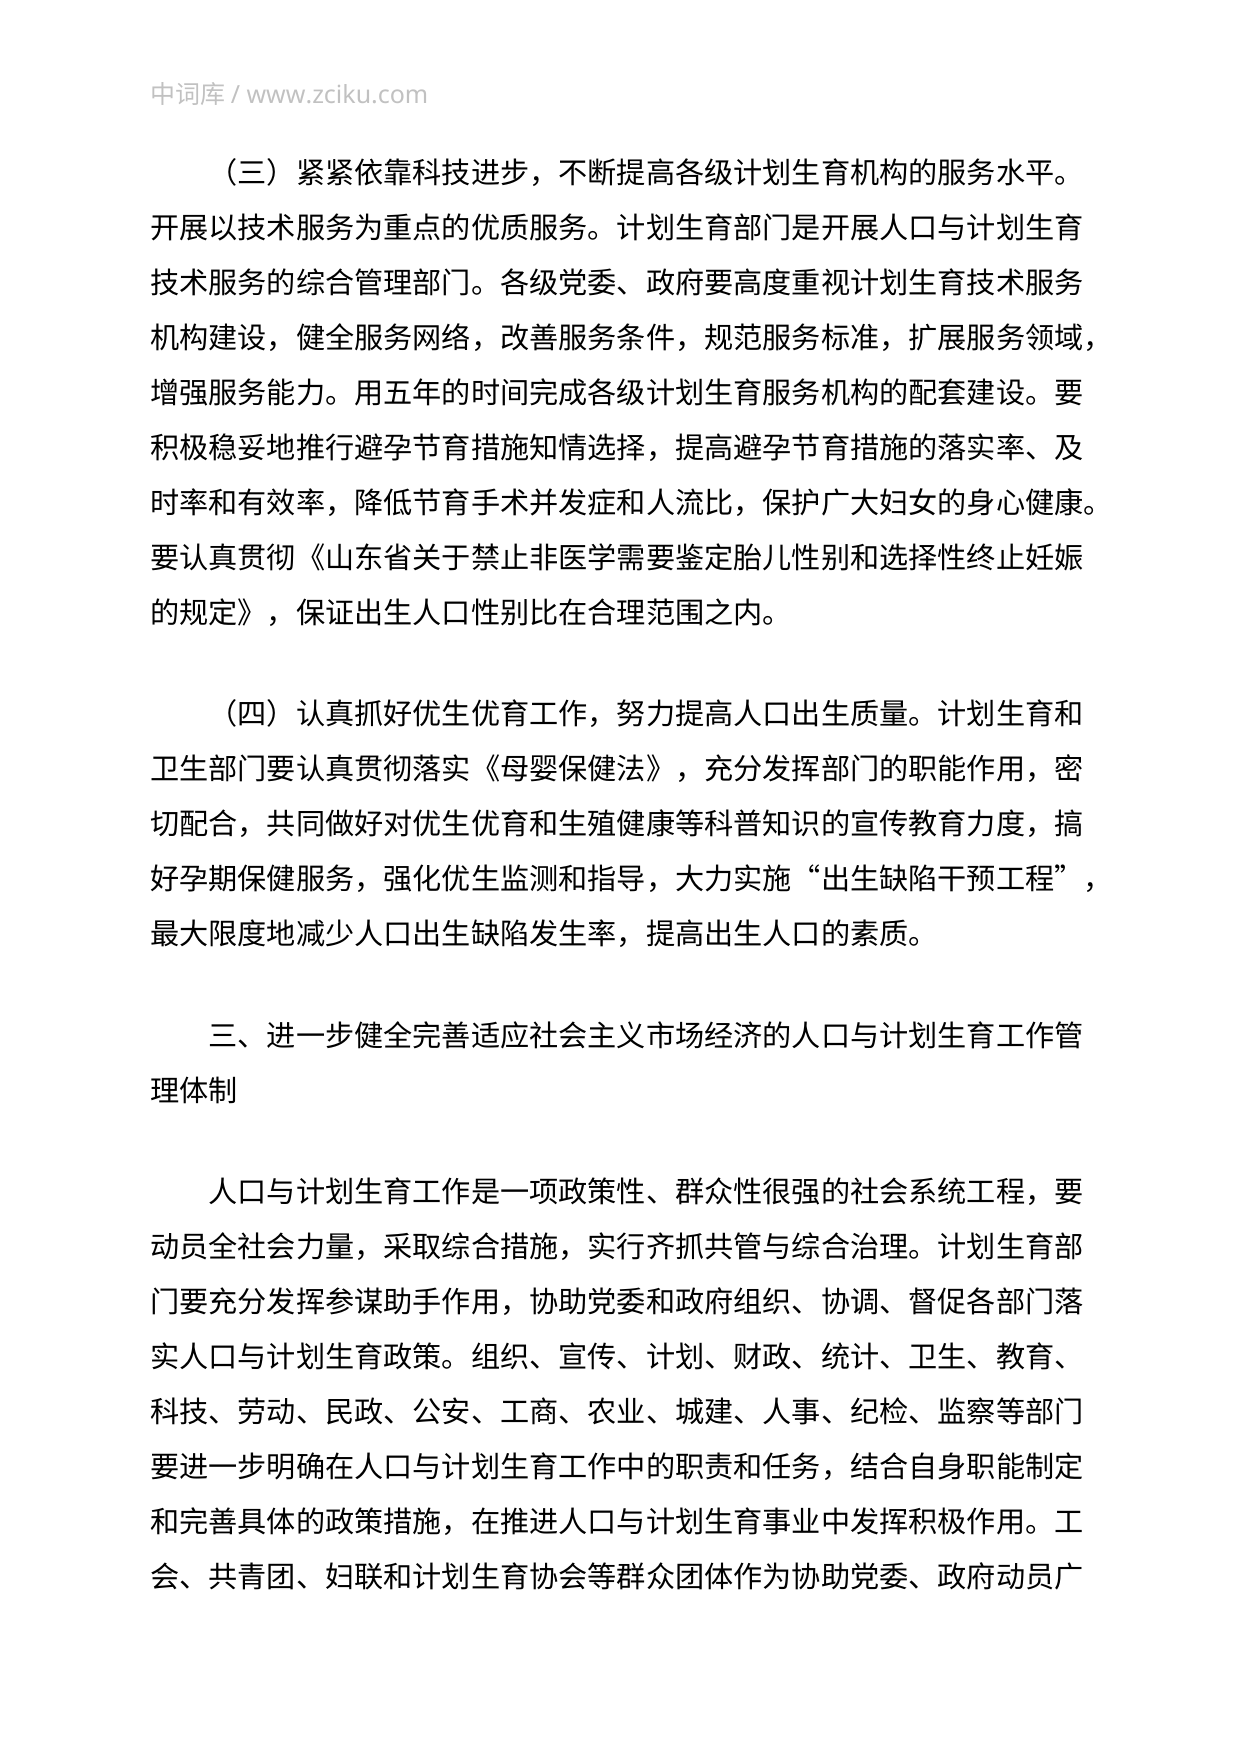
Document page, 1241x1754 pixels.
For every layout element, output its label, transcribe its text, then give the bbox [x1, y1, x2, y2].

text 三、进一步健全完善适应社会主义市场经济的人口与计划生育工作管理体制 [150, 1012, 1090, 1109]
text （三）紧紧依靠科技进步，不断提高各级计划生育机构的服务水平。开展以技术服务为重点的优质服务。计划生育部门是开展人口与计划生育技术服务的综合管理部门。各级党委、政府要高度重视计划生育技术服务机构建设，健全服务网络，改善服务条件，规范服务标准，扩展服务领域，增强服务能力。用五年的时间完成各级计划生育服务机构的配套建设。要积极稳妥地推行避孕节育措施知情选择，提高避孕节育措施的落实率、及时率和有效率，降低节育手术并发症和人流比，保护广大妇女的身心健康。要认真贯彻《山东省关于禁止非医学需要鉴定胎儿性别和选择性终止妊娠的规定》，保证出生人口性别比在合理范围之内。 [150, 150, 1090, 631]
text （四）认真抓好优生优育工作，努力提高人口出生质量。计划生育和卫生部门要认真贯彻落实《母婴保健法》，充分发挥部门的职能作用，密切配合，共同做好对优生优育和生殖健康等科普知识的宣传教育力度，搞好孕期保健服务，强化优生监测和指导，大力实施“出生缺陷干预工程”，最大限度地减少人口出生缺陷发生率，提高出生人口的素质。 [150, 691, 1090, 953]
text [150, 1169, 1090, 1596]
